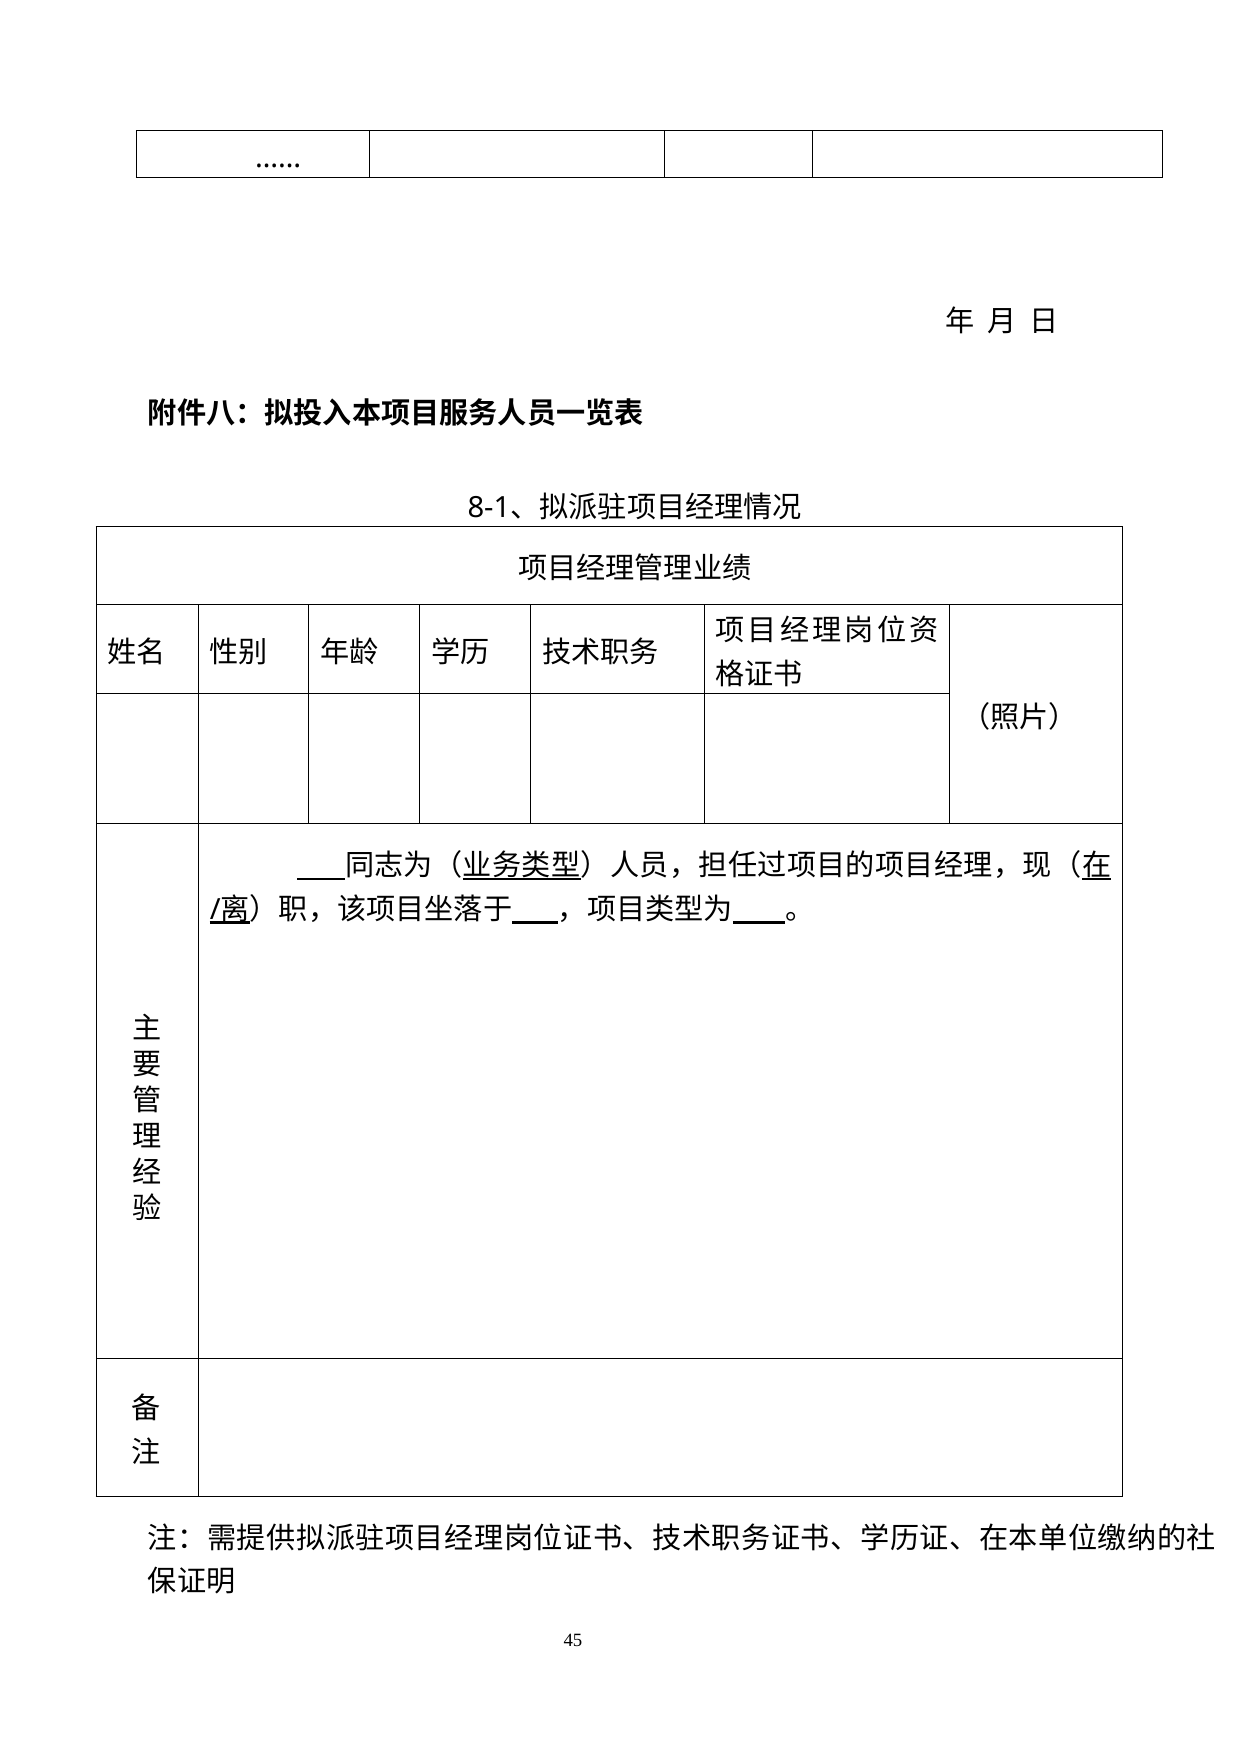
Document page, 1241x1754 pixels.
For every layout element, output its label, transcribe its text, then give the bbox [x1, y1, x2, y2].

table_cell [199, 694, 308, 823]
table_cell （照片） [950, 605, 1122, 823]
table_cell 学历 [420, 605, 530, 693]
table_cell …… [137, 131, 369, 177]
table_cell 姓名 [97, 605, 198, 693]
table_cell [420, 694, 530, 823]
table_cell [309, 694, 419, 823]
table_cell [199, 1359, 1122, 1496]
table_cell [97, 694, 198, 823]
table_cell [531, 694, 704, 823]
table_cell 备 注 [97, 1359, 198, 1496]
table_cell 项目经理岗位资格证书 [705, 605, 949, 693]
table_header 项目经理管理业绩 [97, 527, 1122, 604]
table_cell 同志为（业务类型）人员，担任过项目的项目经理，现（在/离）职，该项目坐落于 ，项目类型为 。 [199, 824, 1122, 1358]
table_cell 性别 [199, 605, 308, 693]
table_cell 技术职务 [531, 605, 704, 693]
subtitle 附件八：拟投入本项目服务人员一览表 [148, 390, 1021, 432]
text 年 月 日 [148, 297, 1059, 339]
table_cell [705, 694, 949, 823]
table_cell [813, 131, 1162, 177]
table_cell 年龄 [309, 605, 419, 693]
text 注：需提供拟派驻项目经理岗位证书、技术职务证书、学历证、在本单位缴纳的社保证明 [148, 1513, 1217, 1601]
table_cell 主 要 管 理 经 验 [97, 824, 198, 1358]
text 8-1、拟派驻项目经理情况 [148, 482, 1071, 526]
table_cell [665, 131, 812, 177]
table_cell [370, 131, 664, 177]
